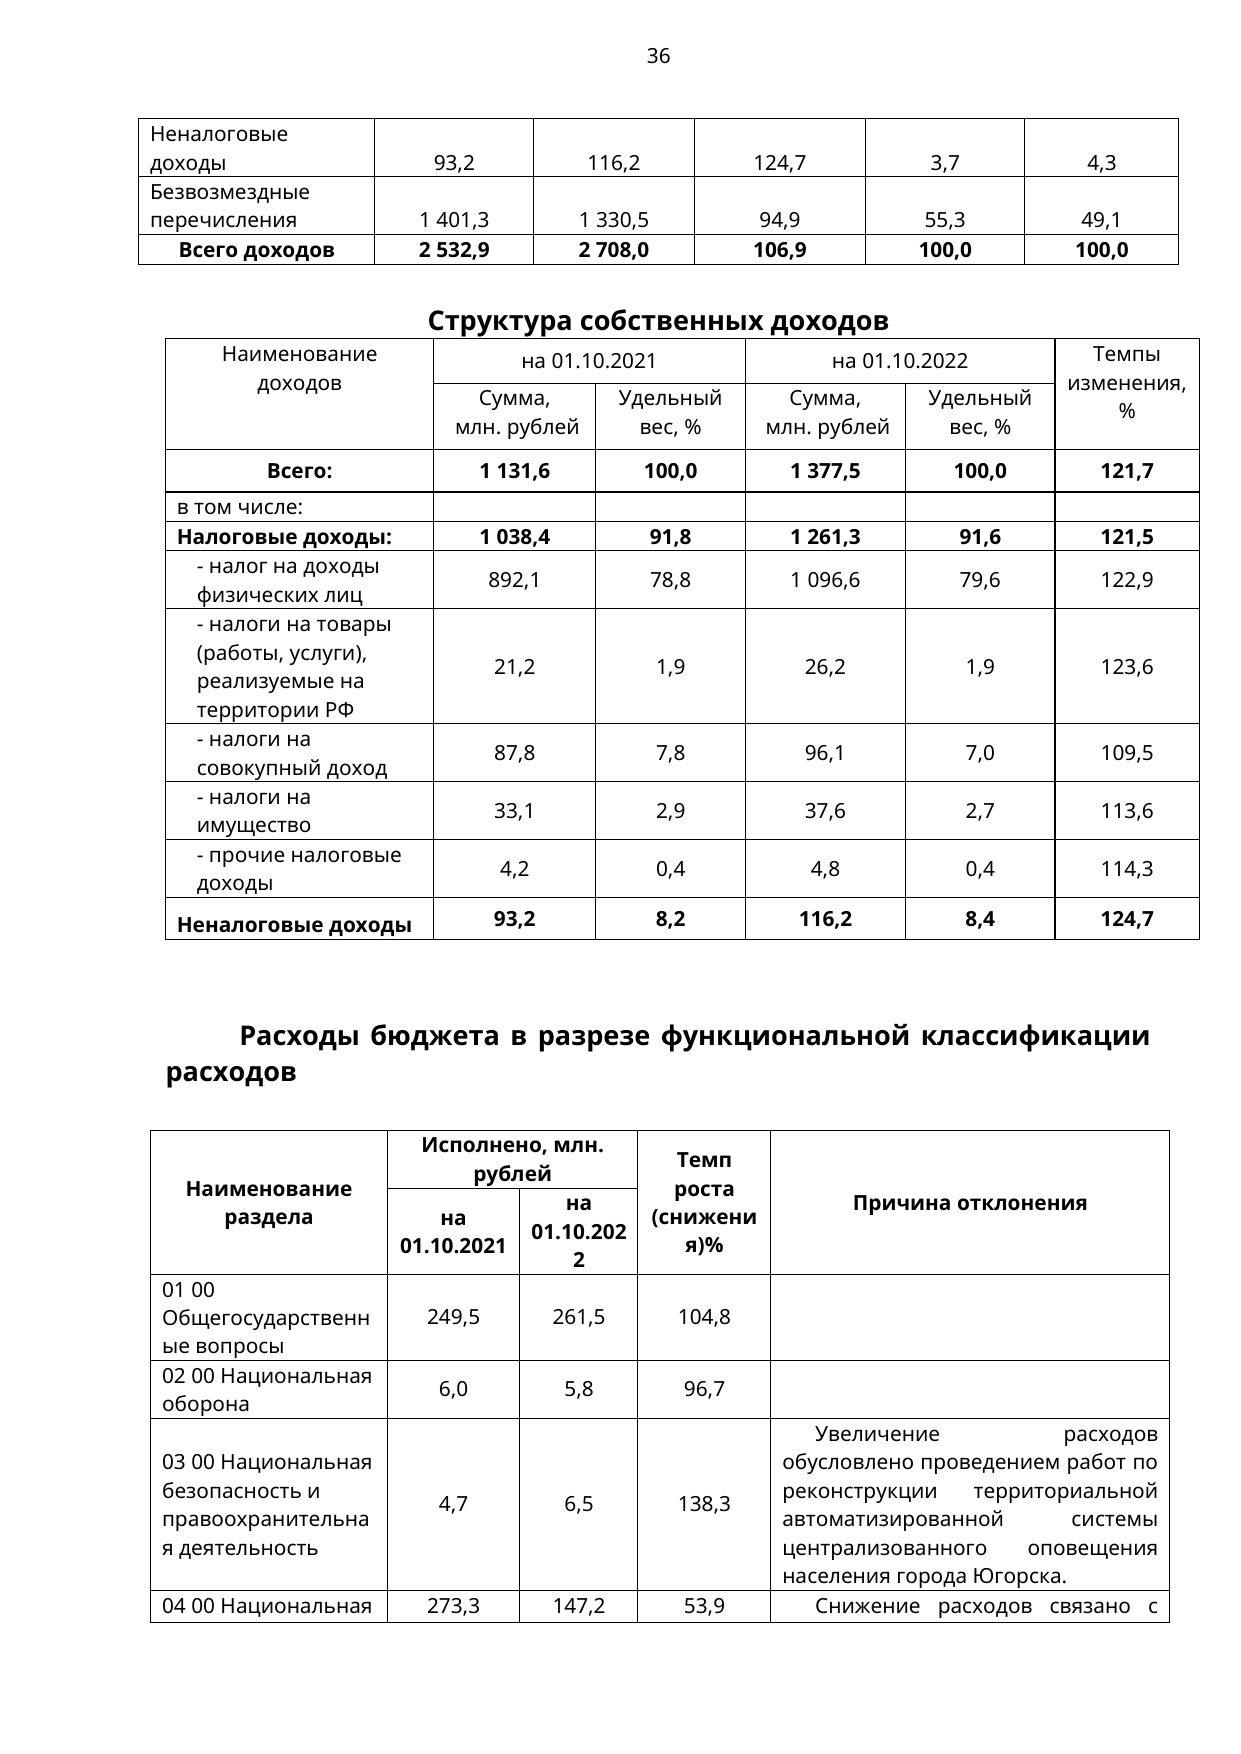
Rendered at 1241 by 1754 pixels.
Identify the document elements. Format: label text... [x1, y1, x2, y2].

table_cell - налоги на имущество [166, 782, 433, 839]
table_cell [771, 1275, 1169, 1360]
table_cell 113,6 [1056, 782, 1199, 839]
table_cell Увеличение расходов обусловлено проведением работ по реконструкции территориальной автоматизированной системы централизованного оповещения населения города Югорска. [771, 1419, 1169, 1590]
table_cell Сумма, млн. рублей [434, 384, 595, 449]
table_cell 2 708,0 [534, 235, 694, 263]
table_cell 49,1 [1025, 177, 1178, 234]
table_cell 249,5 [388, 1275, 519, 1360]
table_cell 6,5 [520, 1419, 637, 1590]
table_cell 124,7 [1056, 898, 1199, 938]
table_header Темпы изменения, % [1056, 339, 1199, 449]
table_cell 1 377,5 [746, 450, 905, 491]
table_cell Налоговые доходы: [166, 522, 433, 550]
table_cell 2,9 [596, 782, 745, 839]
text Структура собственных доходов [165, 301, 1152, 338]
table_cell [434, 493, 595, 521]
table_cell 0,4 [596, 840, 745, 897]
table_cell 1 330,5 [534, 177, 694, 234]
table_cell в том числе: [166, 493, 433, 521]
table_cell 1 131,6 [434, 450, 595, 491]
table_cell 1 261,3 [746, 522, 905, 550]
table_cell 138,3 [638, 1419, 770, 1590]
table_cell 116,2 [746, 898, 905, 938]
table_cell 1,9 [596, 609, 745, 723]
table_cell 53,9 [638, 1591, 770, 1622]
table_cell 91,8 [596, 522, 745, 550]
table_cell - налог на доходы физических лиц [166, 551, 433, 608]
table_cell 6,0 [388, 1361, 519, 1418]
table_cell 87,8 [434, 724, 595, 781]
table_cell 96,7 [638, 1361, 770, 1418]
table_cell 55,3 [866, 177, 1024, 234]
table_cell Удельный вес, % [596, 384, 745, 449]
table_cell 124,7 [695, 119, 865, 176]
table_cell 8,4 [906, 898, 1054, 938]
text Расходы бюджета в разрезе функциональной классификации расходов [165, 1016, 1152, 1090]
table_cell Всего доходов [139, 235, 374, 263]
table_cell Удельный вес, % [906, 384, 1054, 449]
table_cell 93,2 [434, 898, 595, 938]
table_cell 0,4 [906, 840, 1054, 897]
table_cell Неналоговые доходы [139, 119, 374, 176]
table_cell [771, 1591, 1169, 1622]
table_cell 33,1 [434, 782, 595, 839]
table_header [771, 1131, 1169, 1187]
table_cell 26,2 [746, 609, 905, 723]
table_cell на 01.10.2021 [388, 1189, 519, 1274]
table_cell 79,6 [906, 551, 1054, 608]
table_cell 37,6 [746, 782, 905, 839]
table_cell 100,0 [1025, 235, 1178, 263]
table_cell 96,1 [746, 724, 905, 781]
table_cell 100,0 [596, 450, 745, 491]
table_cell 892,1 [434, 551, 595, 608]
table_cell 01 00 Общегосударственные вопросы [151, 1275, 387, 1360]
table_cell Безвозмездные перечисления [139, 177, 374, 234]
table_cell 2,7 [906, 782, 1054, 839]
table_header на 01.10.2021 [434, 339, 745, 382]
table_cell 122,9 [1056, 551, 1199, 608]
table_cell 121,5 [1056, 522, 1199, 550]
table_cell 02 00 Национальная оборона [151, 1361, 387, 1418]
table_cell [746, 493, 905, 521]
table_cell 78,8 [596, 551, 745, 608]
table_cell 109,5 [1056, 724, 1199, 781]
table_cell [596, 493, 745, 521]
table_cell 4,7 [388, 1419, 519, 1590]
table_cell 1 096,6 [746, 551, 905, 608]
table_cell 04 00 Национальная экономика [151, 1591, 387, 1622]
table_cell - налоги на товары (работы, услуги), реализуемые на территории РФ [166, 609, 433, 723]
table_cell 273,3 [388, 1591, 519, 1622]
table_cell 2 532,9 [375, 235, 533, 263]
table_cell - налоги на совокупный доход [166, 724, 433, 781]
table_cell 114,3 [1056, 840, 1199, 897]
table_cell 116,2 [534, 119, 694, 176]
table_cell 7,0 [906, 724, 1054, 781]
table_cell 261,5 [520, 1275, 637, 1360]
table_cell [1056, 493, 1199, 521]
table_cell 4,2 [434, 840, 595, 897]
table_header на 01.10.2022 [746, 339, 1054, 382]
table_cell 1,9 [906, 609, 1054, 723]
table_cell 7,8 [596, 724, 745, 781]
table_cell 21,2 [434, 609, 595, 723]
table_cell 4,8 [746, 840, 905, 897]
table_cell 8,2 [596, 898, 745, 938]
table_cell Неналоговые доходы [166, 898, 433, 938]
table_cell Сумма, млн. рублей [746, 384, 905, 449]
table_cell [906, 493, 1054, 521]
table_cell 147,2 [520, 1591, 637, 1622]
table_header Наименование доходов [166, 339, 433, 449]
table_cell 104,8 [638, 1275, 770, 1360]
table_cell 1 401,3 [375, 177, 533, 234]
table_cell 106,9 [695, 235, 865, 263]
table_cell - прочие налоговые доходы [166, 840, 433, 897]
table_header Наименование раздела [151, 1131, 387, 1274]
table_cell 100,0 [866, 235, 1024, 263]
table_cell 100,0 [906, 450, 1054, 491]
table_cell 94,9 [695, 177, 865, 234]
table_cell 5,8 [520, 1361, 637, 1418]
table_cell Причина отклонения [771, 1188, 1169, 1274]
table_cell 1 038,4 [434, 522, 595, 550]
table_cell 121,7 [1056, 450, 1199, 491]
table_cell 91,6 [906, 522, 1054, 550]
table_cell 3,7 [866, 119, 1024, 176]
table_header Исполнено, млн. рублей [388, 1131, 637, 1187]
table_cell 93,2 [375, 119, 533, 176]
table_cell 4,3 [1025, 119, 1178, 176]
table_cell на 01.10.2022 [520, 1189, 637, 1274]
table_cell Всего: [166, 450, 433, 491]
table_cell [771, 1361, 1169, 1418]
table_cell 123,6 [1056, 609, 1199, 723]
table_cell 03 00 Национальная безопасность и правоохранительная деятельность [151, 1419, 387, 1590]
table_header Темп роста (снижения)% [638, 1131, 770, 1274]
